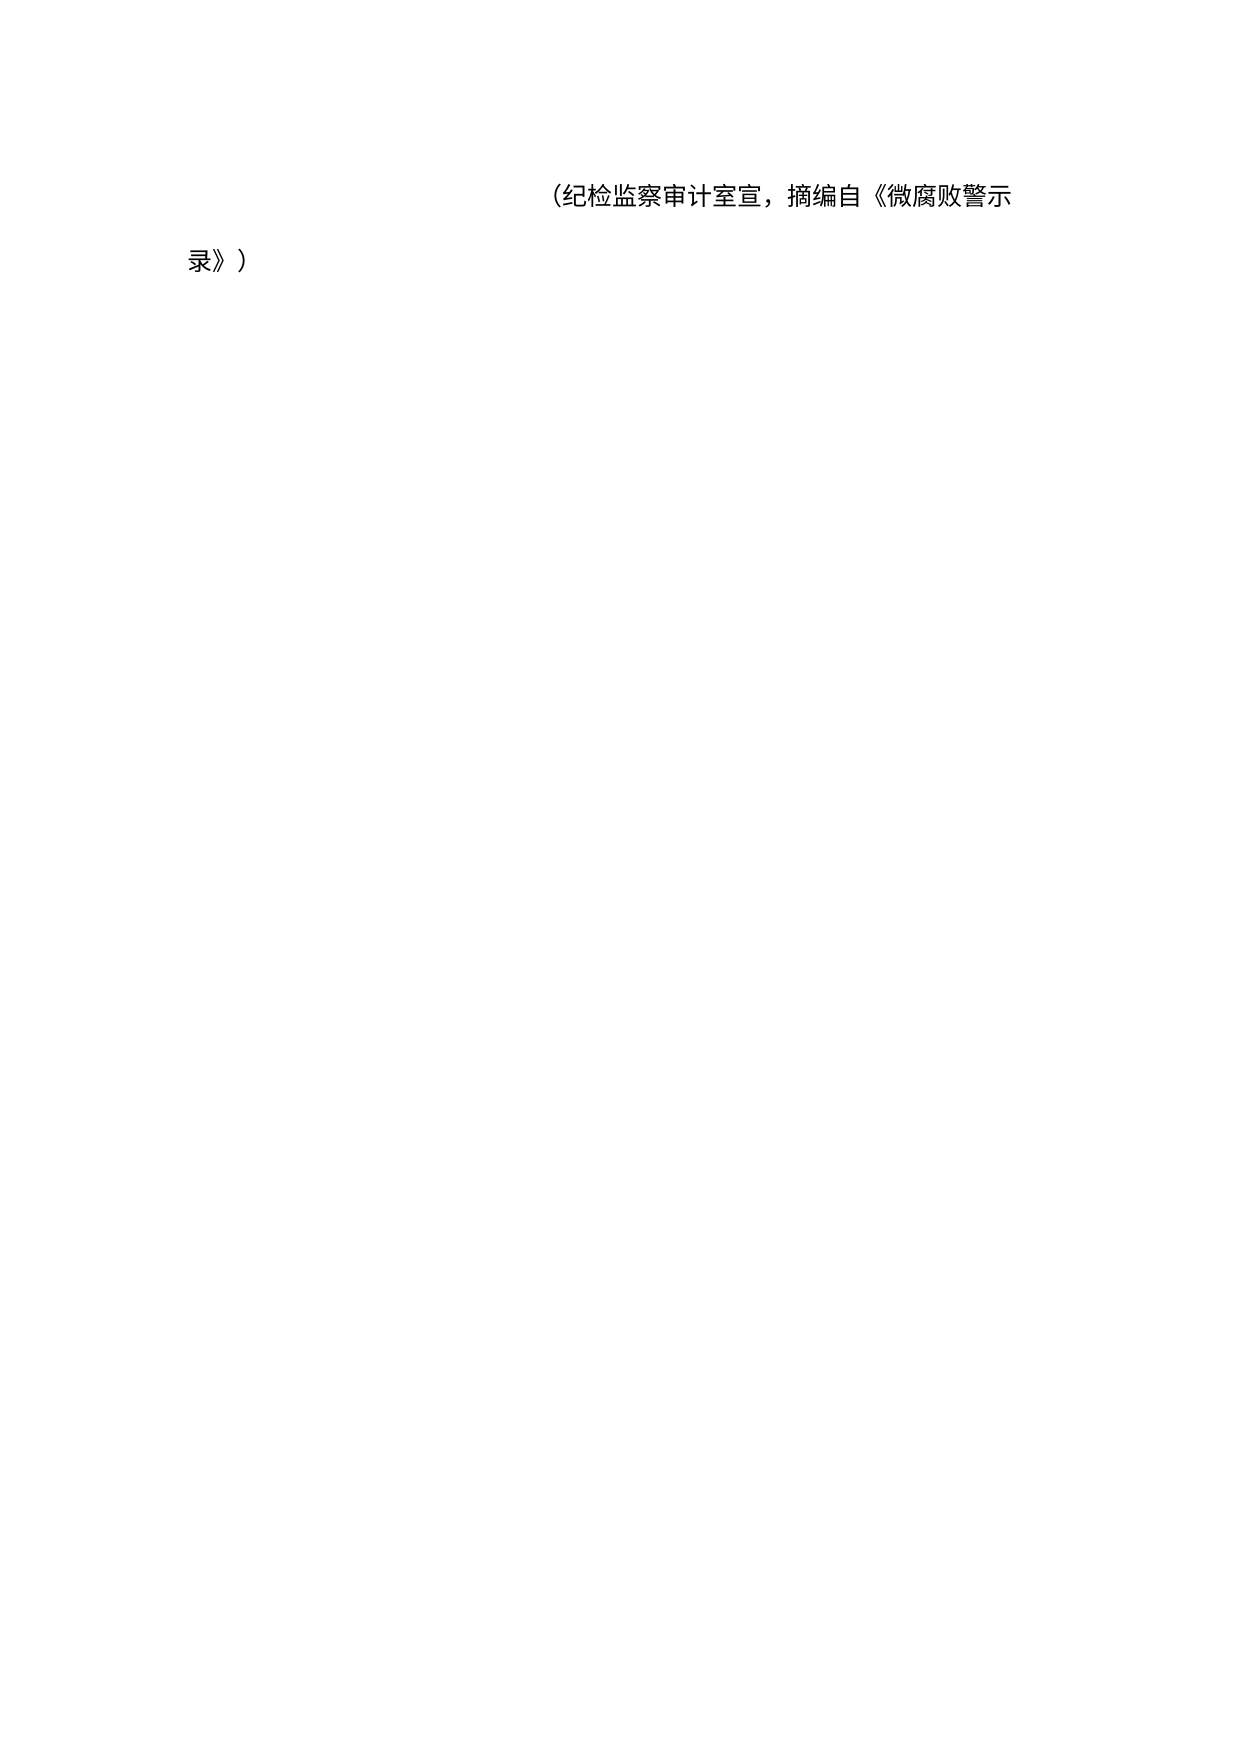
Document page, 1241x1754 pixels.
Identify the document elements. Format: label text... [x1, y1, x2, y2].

text （纪检监察审计室宣，摘编自《微腐败警示录》） [187, 162, 1053, 292]
